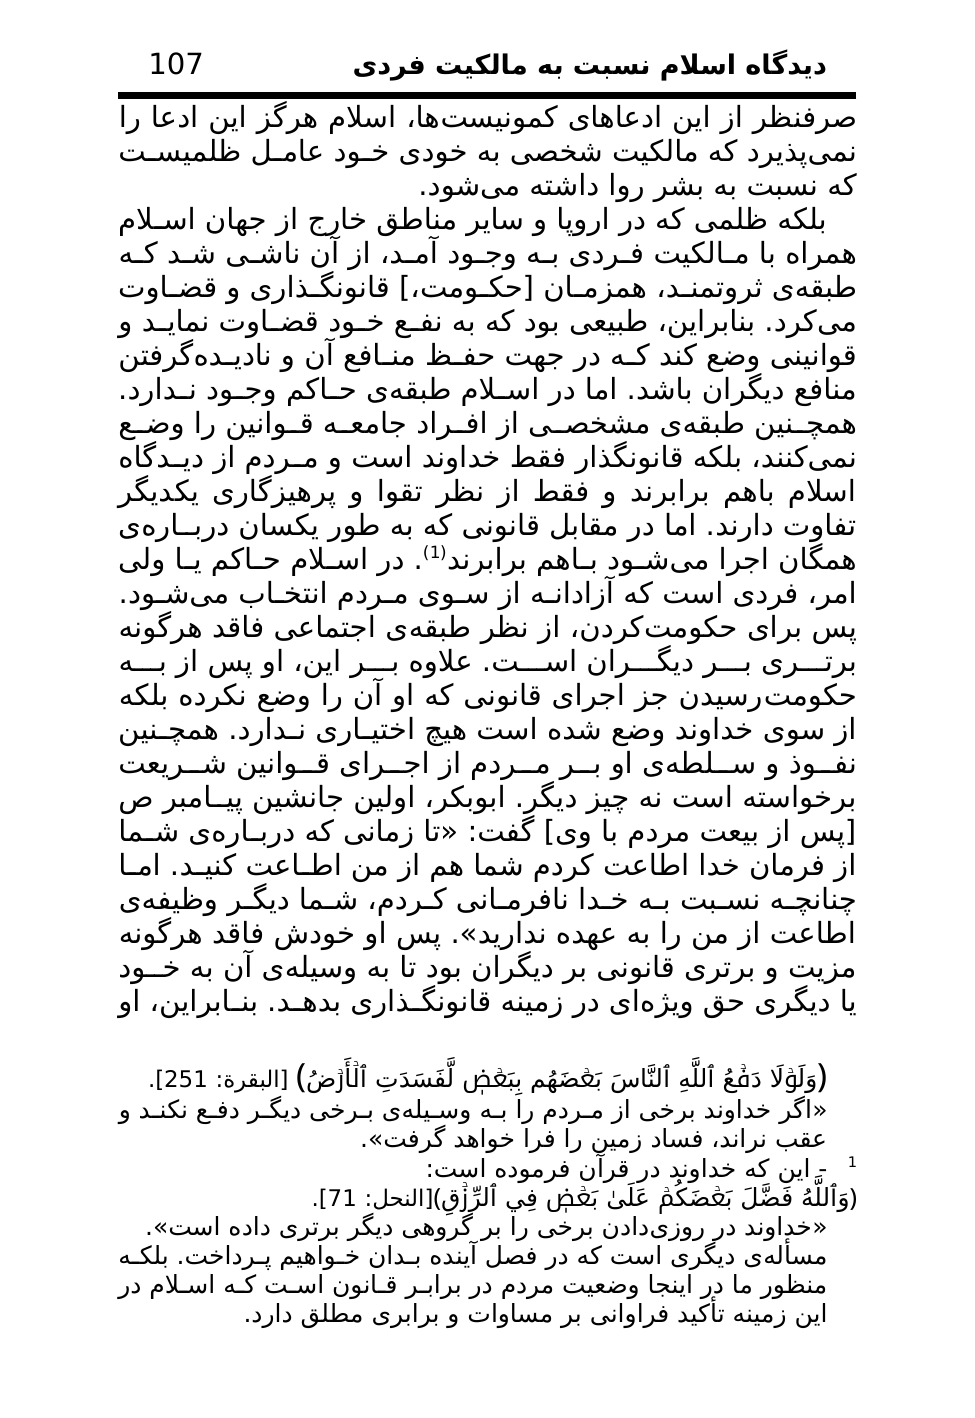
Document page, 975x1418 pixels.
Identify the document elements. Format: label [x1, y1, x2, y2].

text [118, 100, 857, 202]
text [118, 202, 857, 1018]
